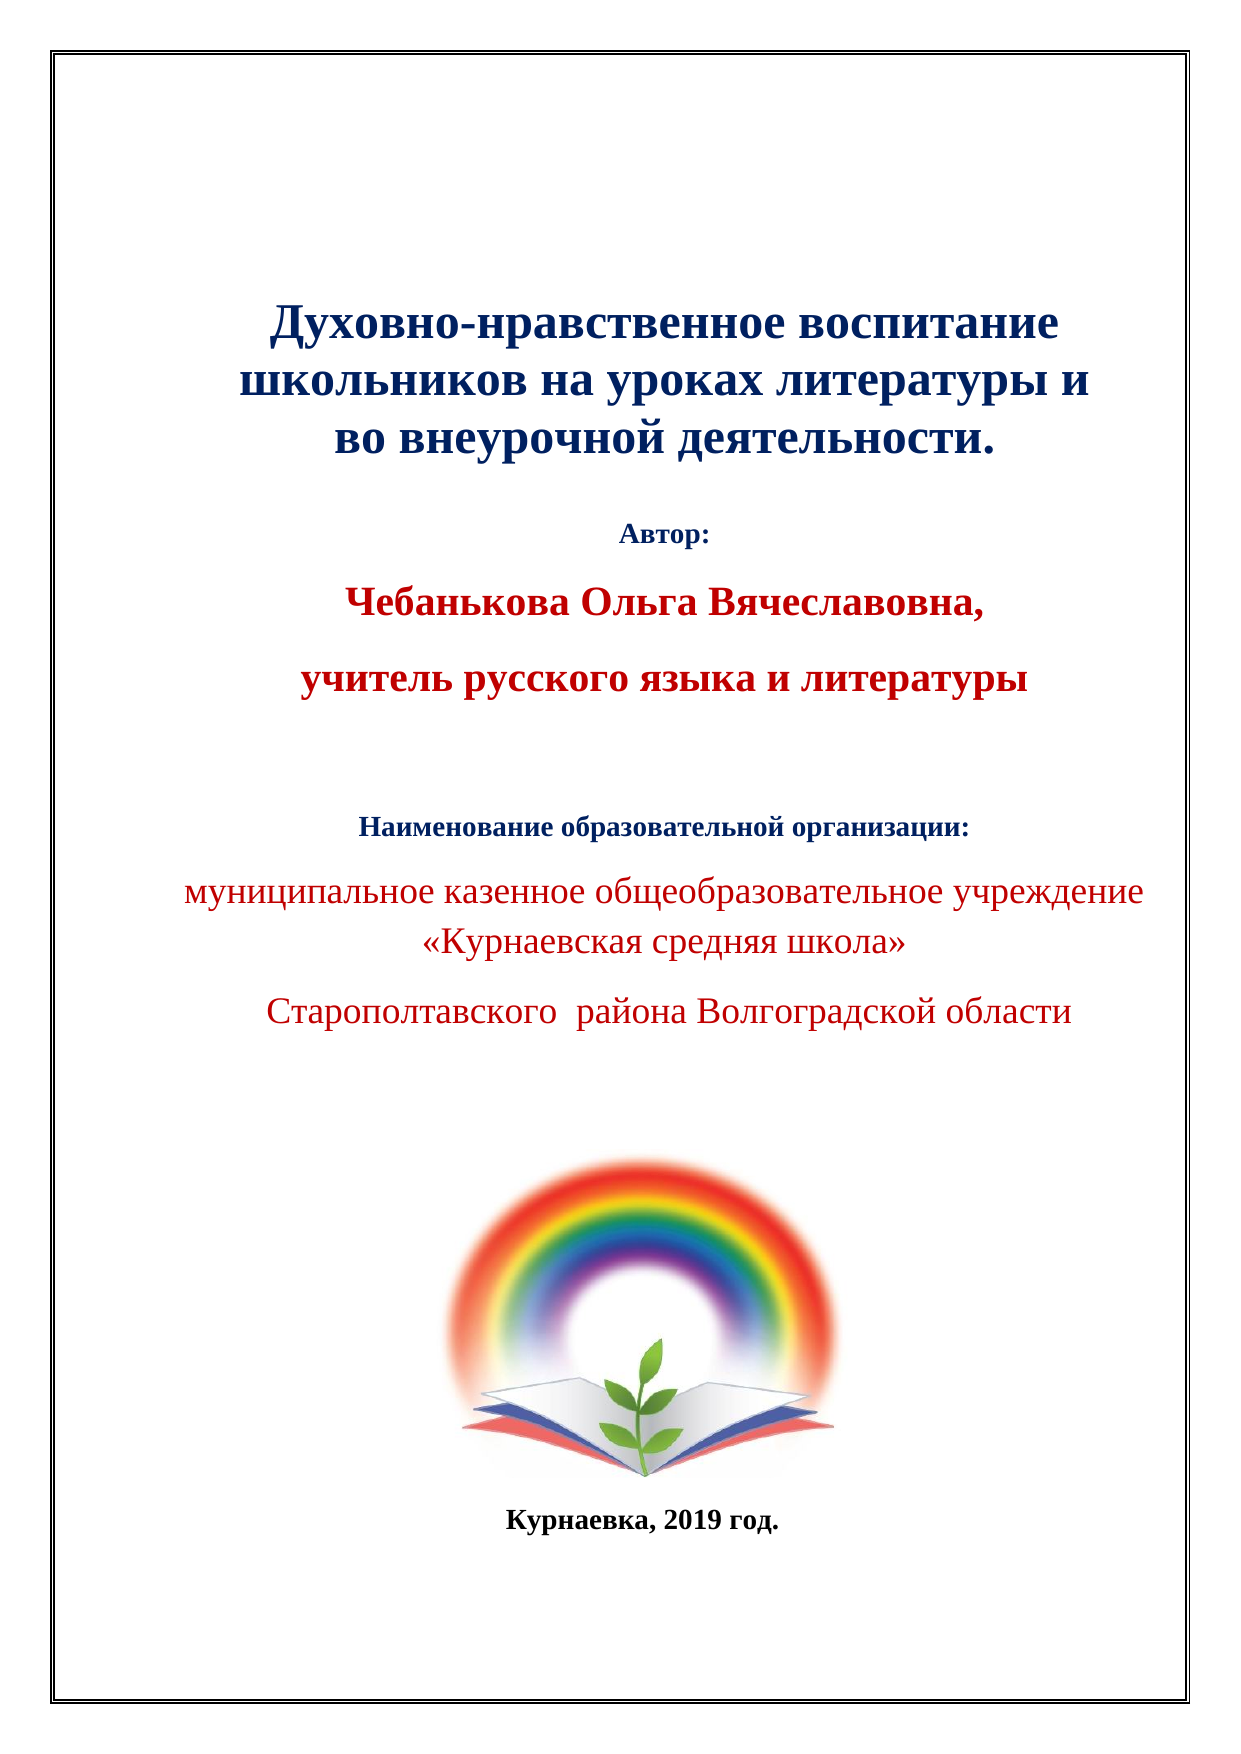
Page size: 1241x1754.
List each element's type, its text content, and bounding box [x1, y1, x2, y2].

text во внеурочной деятельности. [177, 406, 1152, 464]
text Чебанькова Ольга Вячеславовна, [177, 576, 1152, 624]
text муниципальное казенное общеобразовательное учреждение «Курнаевская средняя школа» [177, 869, 1152, 961]
text учитель русского языка и литературы [177, 652, 1152, 700]
text Старополтавского района Волгоградской области [177, 989, 1152, 1032]
text Курнаевка, 2019 год. [177, 1502, 1107, 1536]
text Автор: [177, 517, 1152, 550]
text Наименование образовательной организации: [177, 809, 1152, 843]
picture [415, 1149, 870, 1478]
text Духовно-нравственное воспитание школьников на уроках литературы и [177, 291, 1152, 406]
